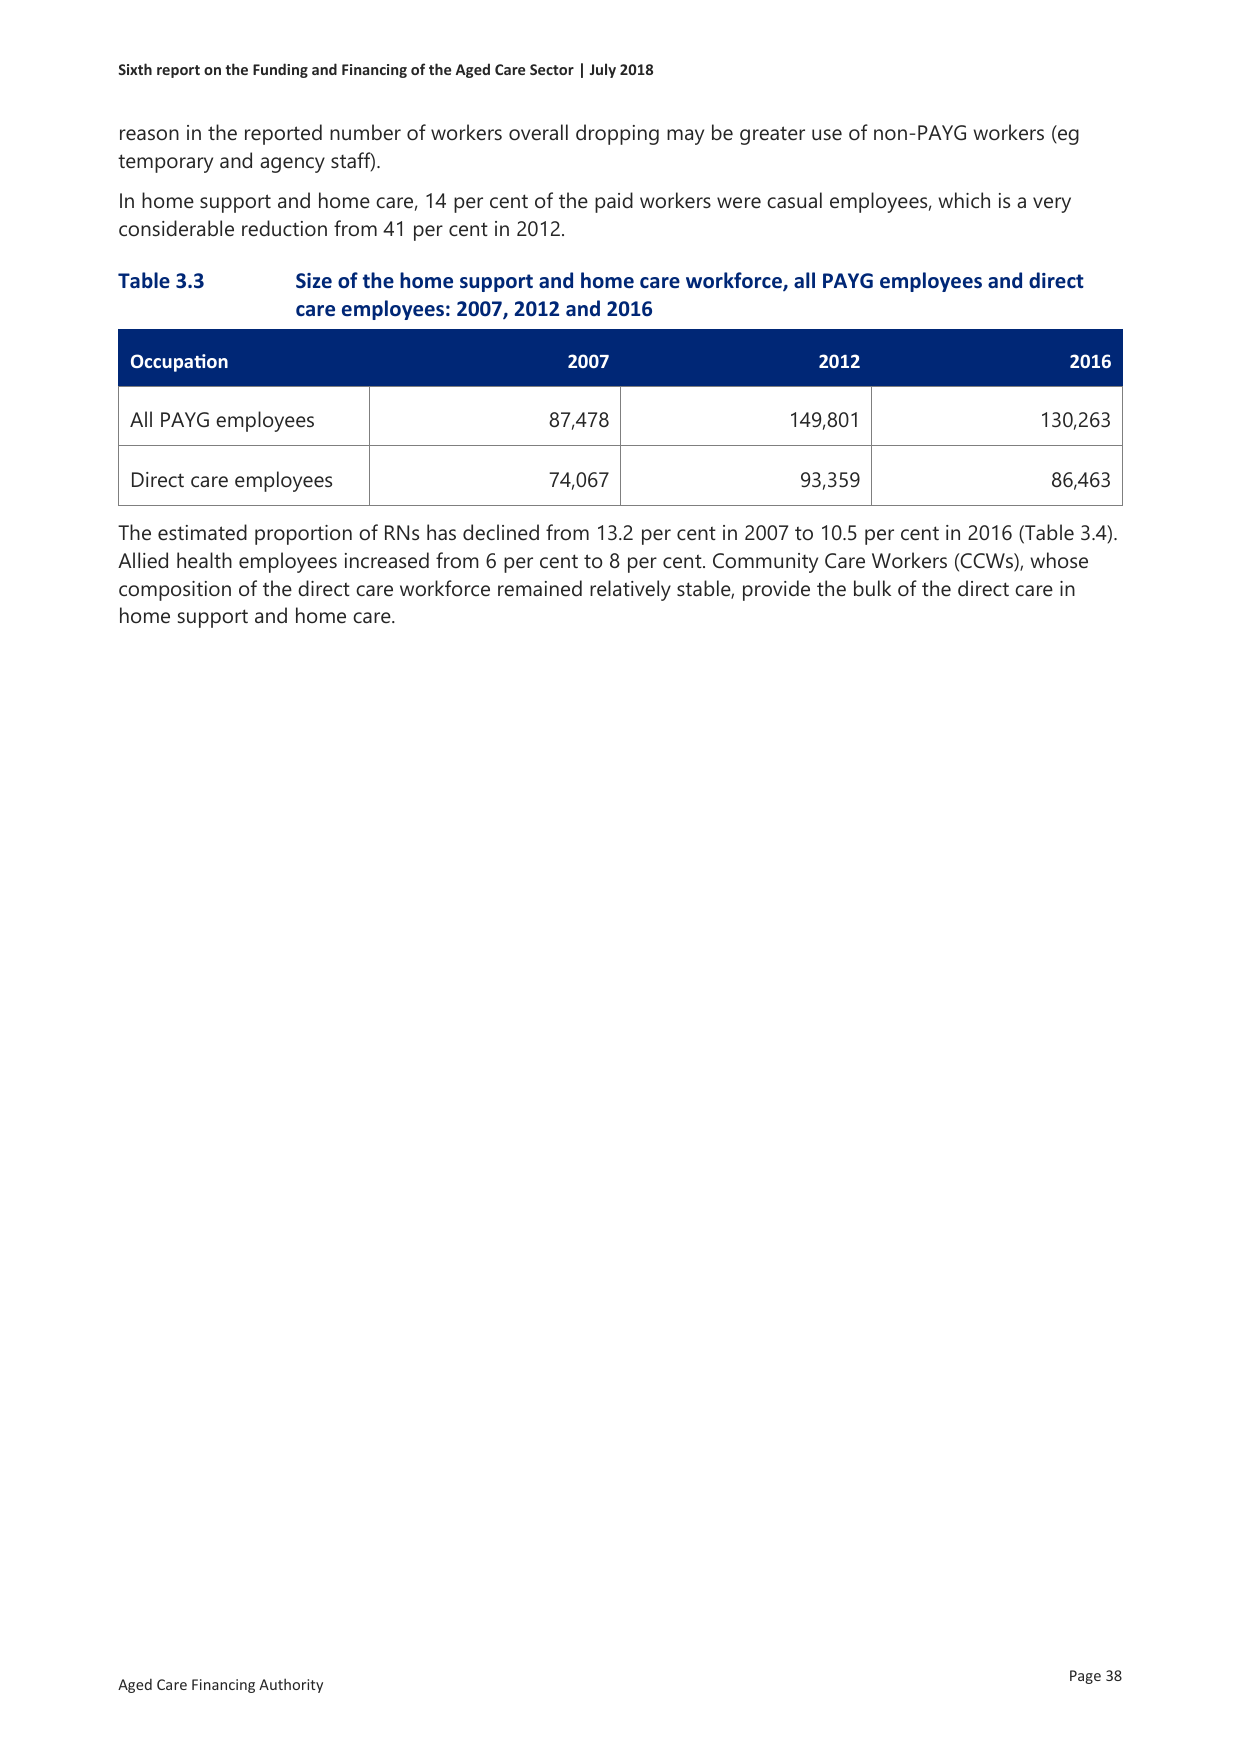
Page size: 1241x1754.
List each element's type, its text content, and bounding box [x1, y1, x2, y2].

text In home support and home care, 14 per cent of the paid workers were casual employees, which is a very considerable reduction from 41 per cent in 2012. [118, 186, 1122, 241]
table_cell 86,463 [872, 446, 1122, 504]
table_header 2016 [872, 330, 1122, 386]
table_cell 149,801 [621, 387, 871, 445]
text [118, 118, 1122, 173]
table_cell 87,478 [370, 387, 620, 445]
table_cell 93,359 [621, 446, 871, 504]
table_header Occupation [119, 330, 369, 386]
table_cell Direct care employees [119, 446, 369, 504]
text The estimated proportion of RNs has declined from 13.2 per cent in 2007 to 10.5 per cent in 2016 (Table 3.3). Allied health employees increased from 6 per cent to 8 per cent. Community Care Workers (CCWs), whose composition of the direct care workforce remained relatively stable, provide the bulk of the direct care in home support and home care. [118, 518, 1122, 629]
table_cell 74,067 [370, 446, 620, 504]
table_cell 130,263 [872, 387, 1122, 445]
title Size of the home support and home care workforce, all PAYG employees and direct care employees: 2007, 2012 and 2016 [118, 266, 1122, 322]
table_cell All PAYG employees [119, 387, 369, 445]
table_header 2007 [370, 330, 620, 386]
table_header 2012 [621, 330, 871, 386]
